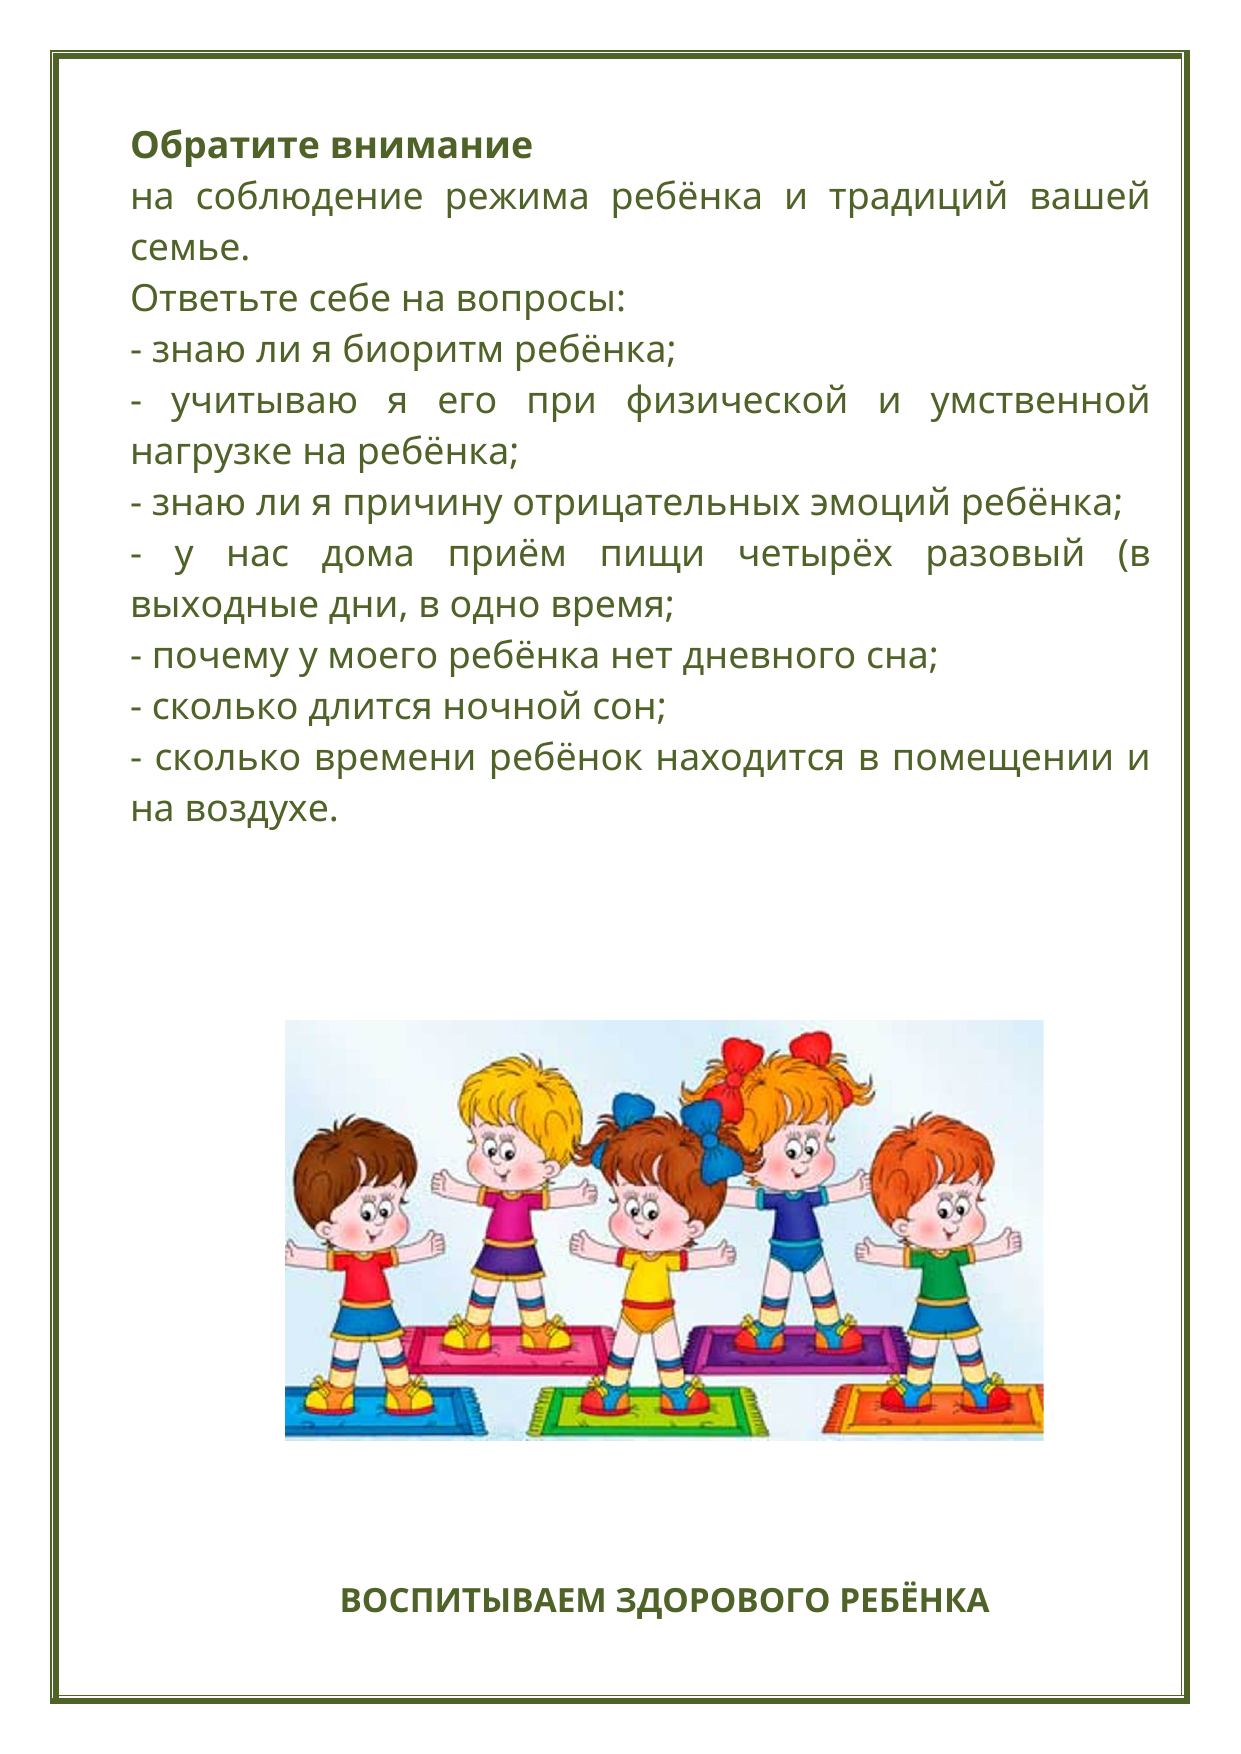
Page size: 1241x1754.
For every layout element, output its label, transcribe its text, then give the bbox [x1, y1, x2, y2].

text - учитываю я его при физической и умственной нагрузке на ребёнка; [130, 373, 1152, 475]
text - сколько длится ночной сон; [130, 679, 1152, 731]
text - знаю ли я причину отрицательных эмоций ребёнка; [130, 475, 1152, 526]
text - знаю ли я биоритм ребёнка; [130, 322, 1152, 373]
text Ответьте себе на вопросы: [130, 271, 1152, 322]
text - сколько времени ребёнок находится в помещении и на воздухе. [130, 731, 1152, 833]
text ВОСПИТЫВАЕМ ЗДОРОВОГО РЕБЁНКА [177, 1577, 1152, 1623]
text - почему у моего ребёнка нет дневного сна; [130, 628, 1152, 679]
text - у нас дома приём пищи четырёх разовый (в выходные дни, в одно время; [130, 526, 1152, 628]
picture [285, 1020, 1044, 1441]
text на соблюдение режима ребёнка и традиций вашей семье. [130, 169, 1152, 271]
text Обратите внимание [130, 118, 1152, 169]
